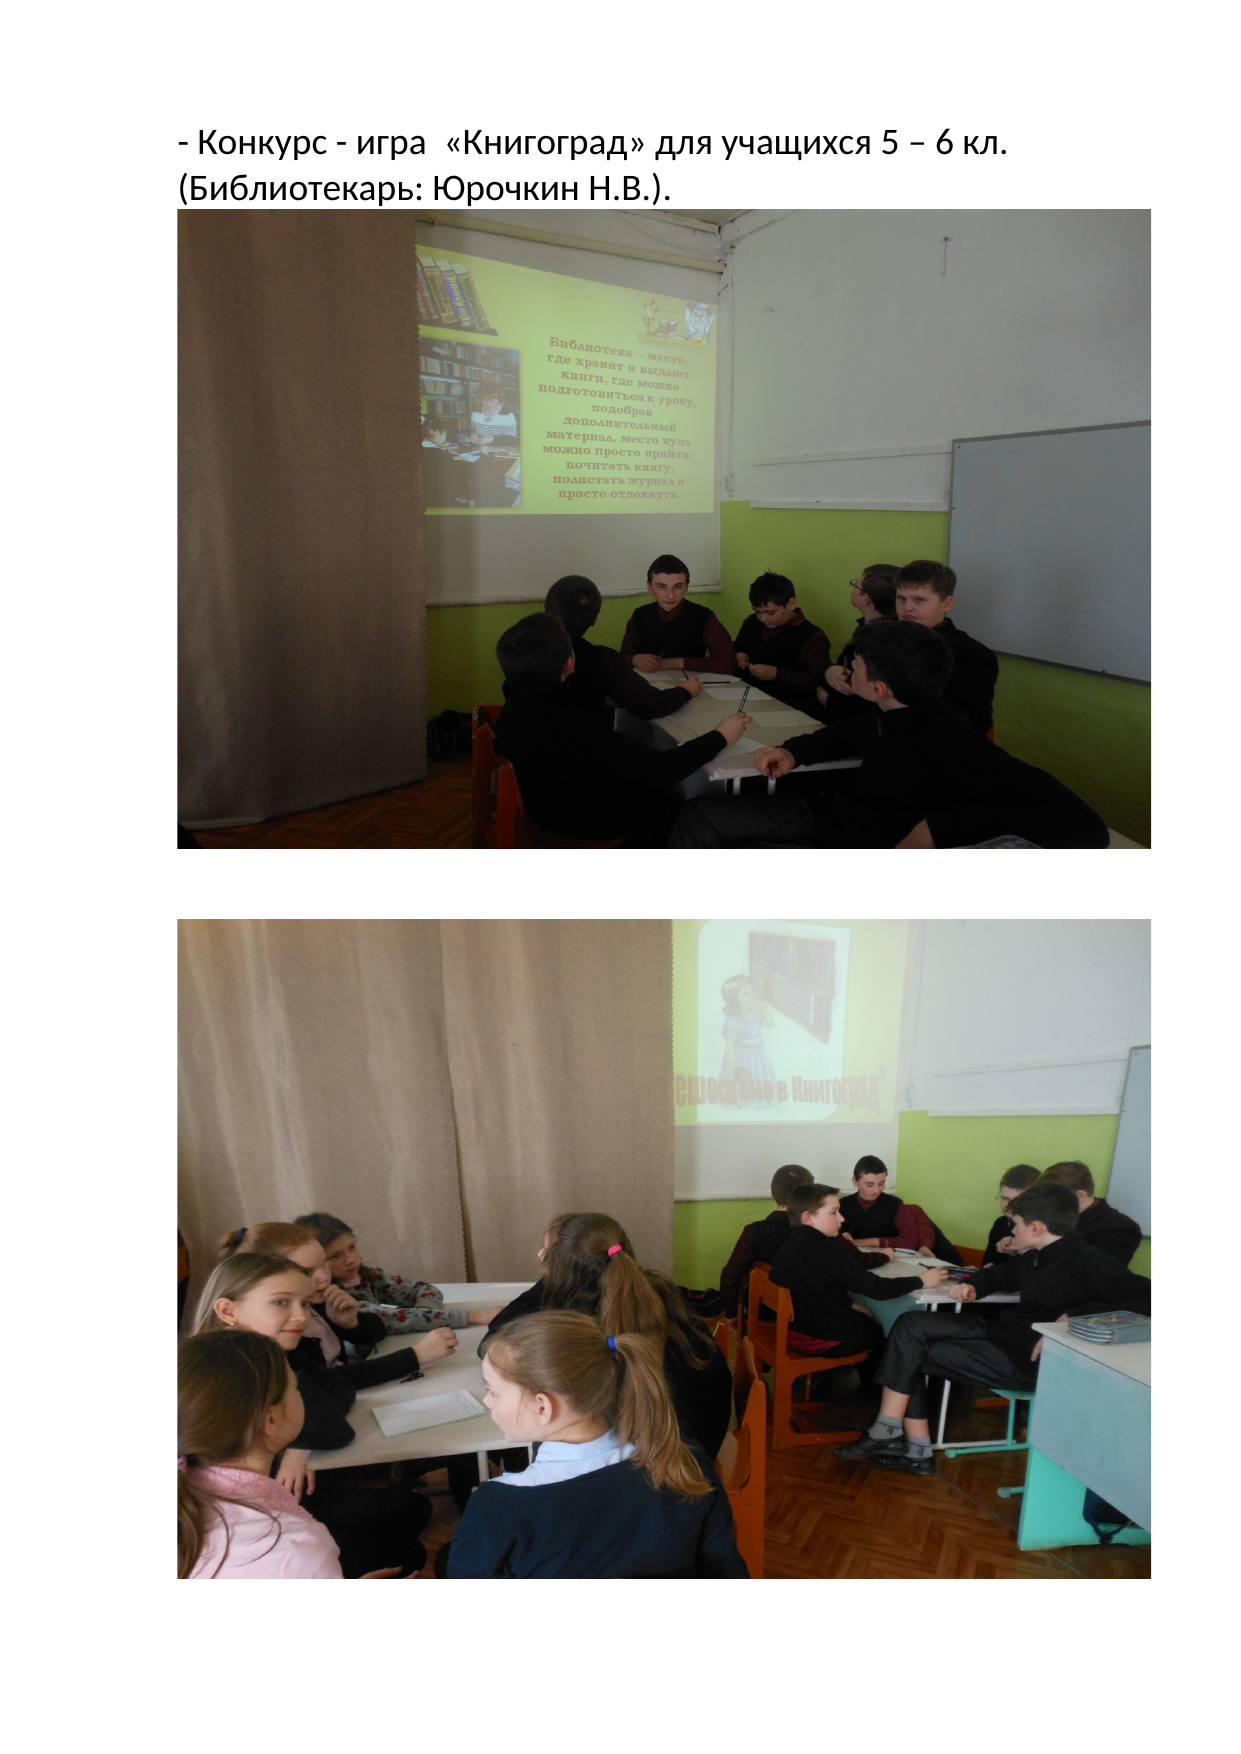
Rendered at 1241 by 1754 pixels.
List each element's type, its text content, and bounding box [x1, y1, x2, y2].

text - Конкурс - игра «Книгоград» для учащихся 5 – 6 кл. (Библиотекарь: Юрочкин Н.В.). [177, 118, 1152, 209]
picture [177, 209, 1152, 849]
picture [177, 919, 1152, 1579]
